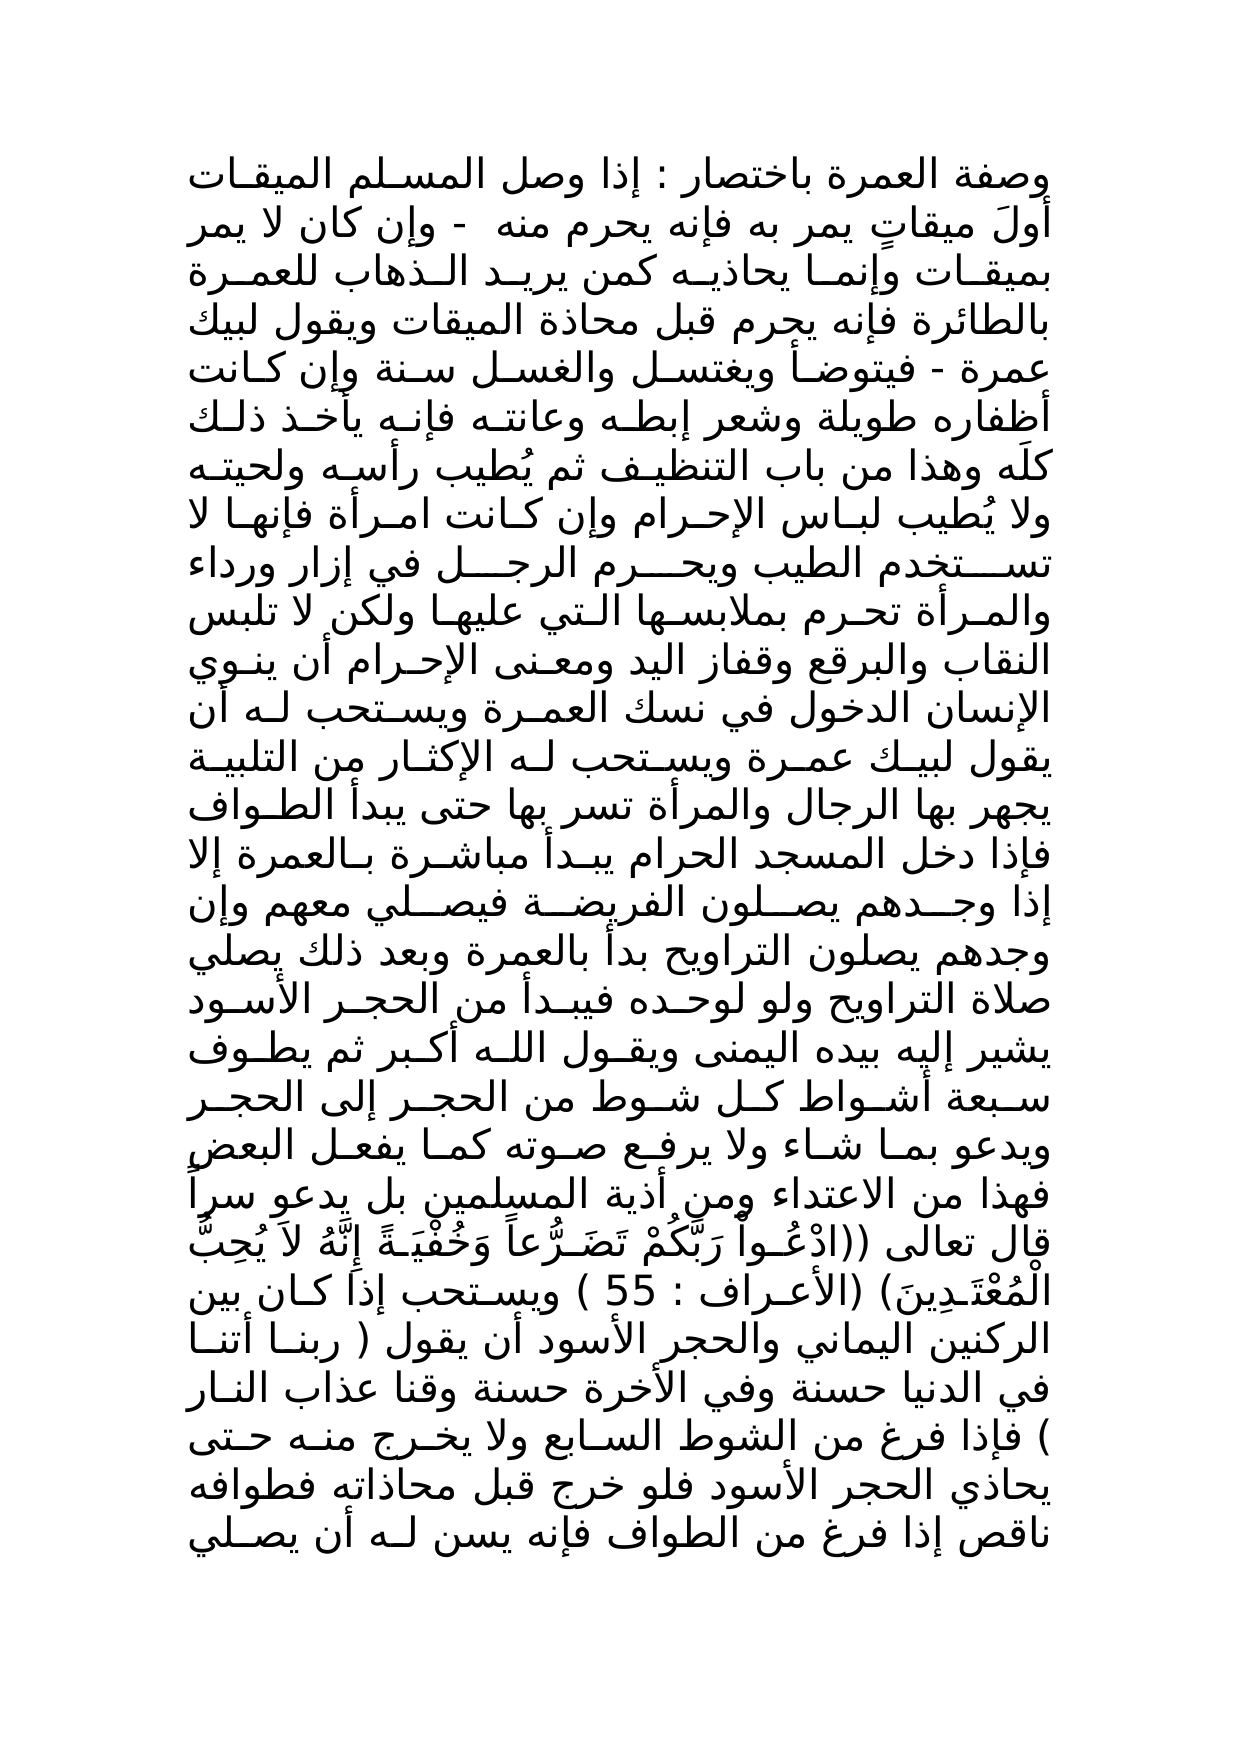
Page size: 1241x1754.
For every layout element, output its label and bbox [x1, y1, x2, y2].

text [187, 150, 1053, 1558]
